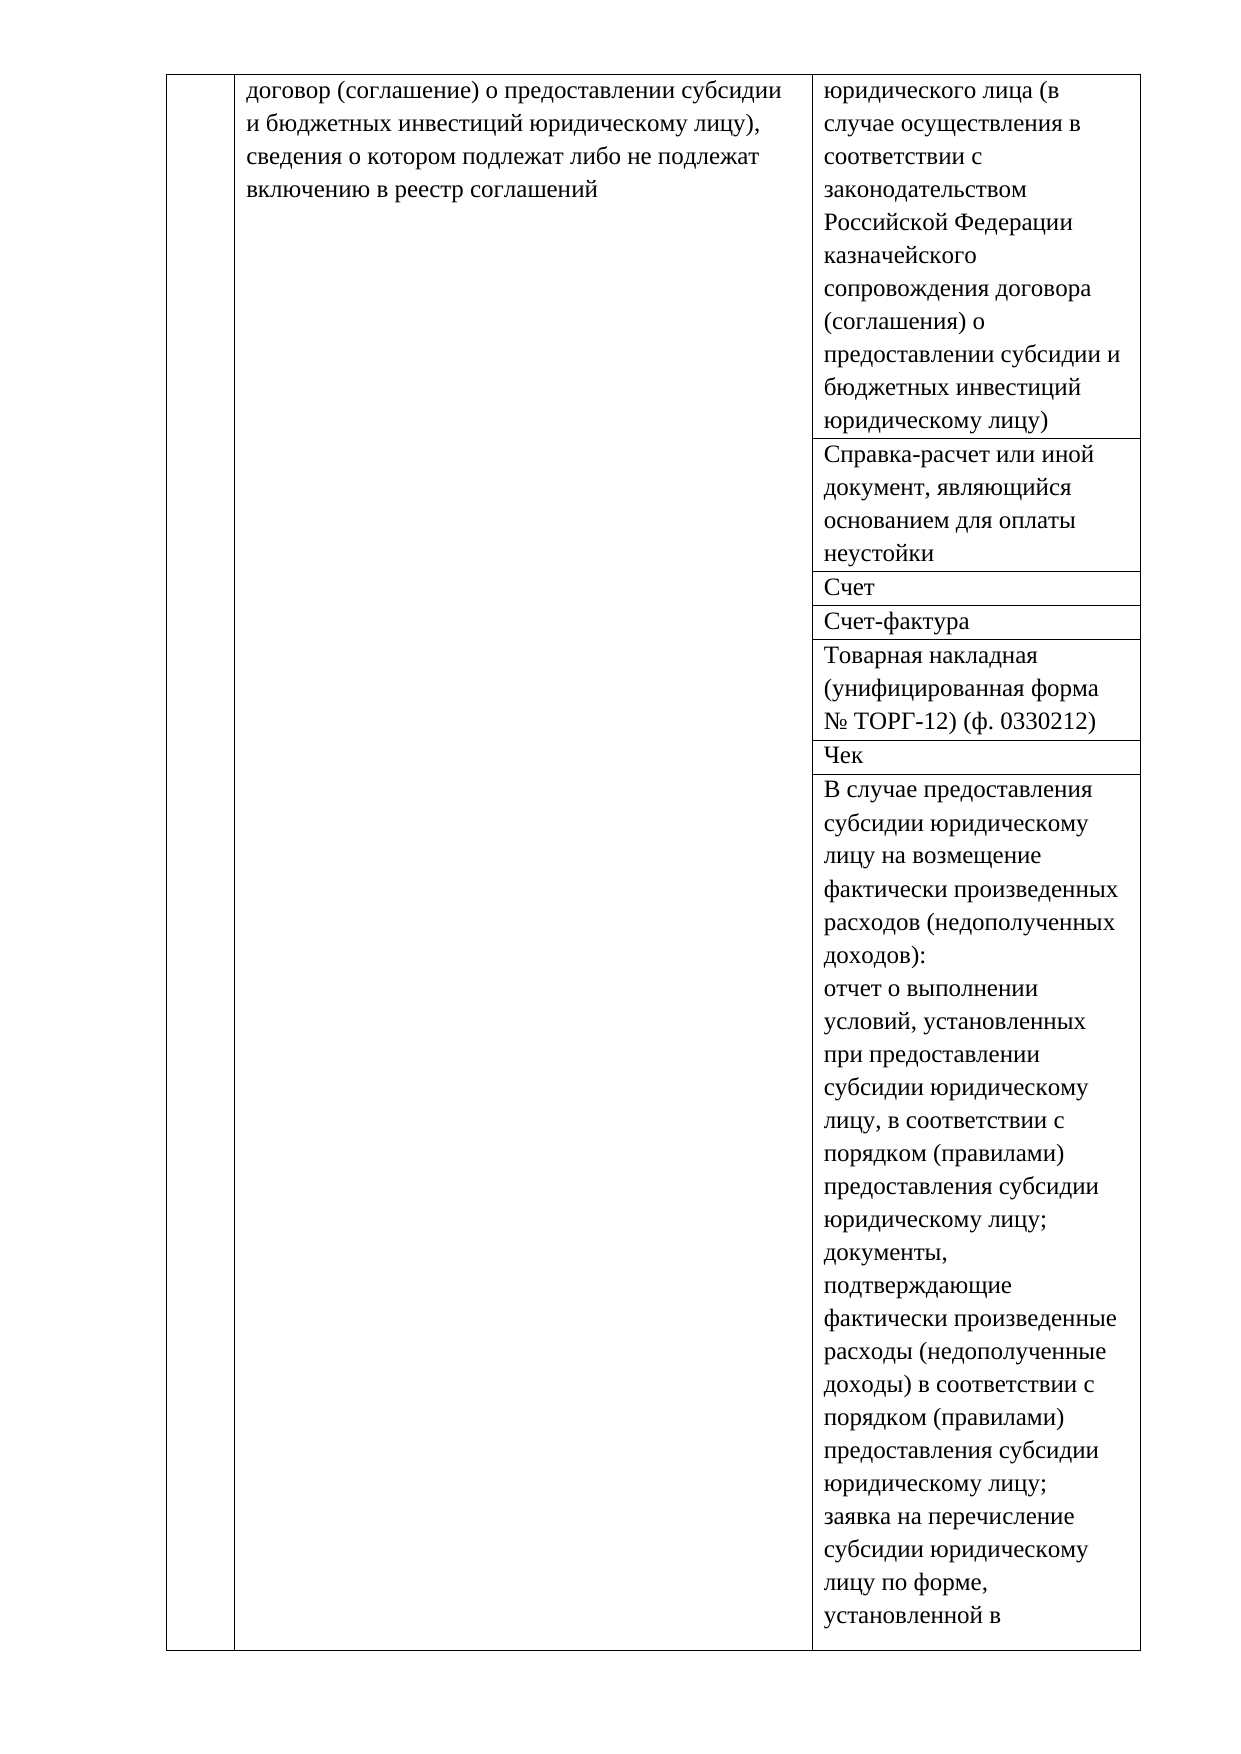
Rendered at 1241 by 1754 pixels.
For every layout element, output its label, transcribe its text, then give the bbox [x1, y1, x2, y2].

table_cell Счет [813, 572, 1140, 605]
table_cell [813, 775, 1140, 1649]
table_cell Чек [813, 741, 1140, 773]
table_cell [813, 75, 1140, 438]
table_cell Товарная накладная (унифицированная форма № ТОРГ-12) (ф. 0330212) [813, 640, 1140, 739]
table_cell Справка-расчет или иной документ, являющийся основанием для оплаты неустойки [813, 439, 1140, 571]
table_cell Счет-фактура [813, 606, 1140, 639]
